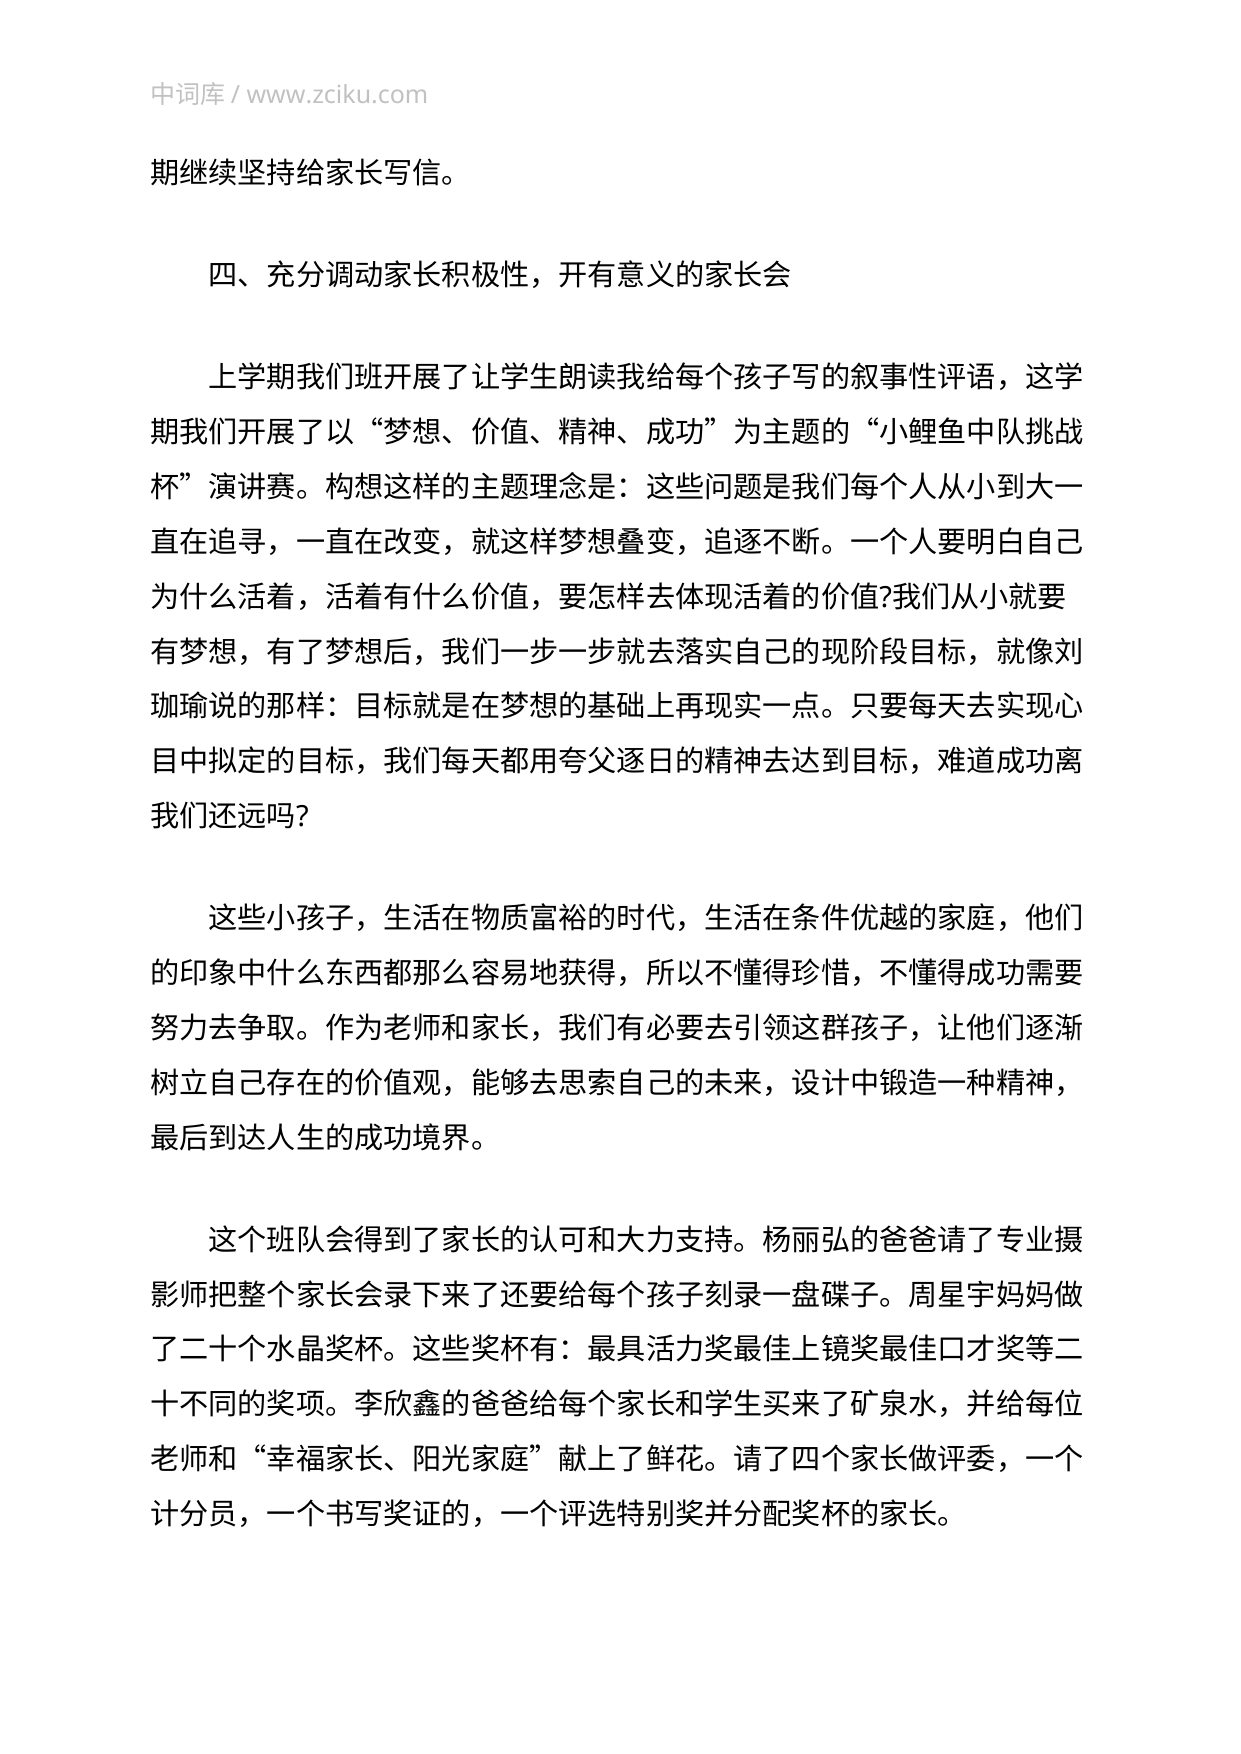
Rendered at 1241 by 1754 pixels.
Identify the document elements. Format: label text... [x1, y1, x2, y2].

text 四、充分调动家长积极性，开有意义的家长会 [150, 252, 1090, 294]
text 这些小孩子，生活在物质富裕的时代，生活在条件优越的家庭，他们的印象中什么东西都那么容易地获得，所以不懂得珍惜，不懂得成功需要努力去争取。作为老师和家长，我们有必要去引领这群孩子，让他们逐渐树立自己存在的价值观，能够去思索自己的未来，设计中锻造一种精神，最后到达人生的成功境界。 [150, 895, 1090, 1157]
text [150, 150, 1090, 192]
text 上学期我们班开展了让学生朗读我给每个孩子写的叙事性评语，这学期我们开展了以“梦想、价值、精神、成功”为主题的“小鲤鱼中队挑战杯”演讲赛。构想这样的主题理念是：这些问题是我们每个人从小到大一直在追寻，一直在改变，就这样梦想叠变，追逐不断。一个人要明白自己为什么活着，活着有什么价值，要怎样去体现活着的价值?我们从小就要有梦想，有了梦想后，我们一步一步就去落实自己的现阶段目标，就像刘珈瑜说的那样：目标就是在梦想的基础上再现实一点。只要每天去实现心目中拟定的目标，我们每天都用夸父逐日的精神去达到目标，难道成功离我们还远吗? [150, 353, 1090, 835]
text 这个班队会得到了家长的认可和大力支持。杨丽弘的爸爸请了专业摄影师把整个家长会录下来了还要给每个孩子刻录一盘碟子。周星宇妈妈做了二十个水晶奖杯。这些奖杯有：最具活力奖最佳上镜奖最佳口才奖等二十不同的奖项。李欣鑫的爸爸给每个家长和学生买来了矿泉水，并给每位老师和“幸福家长、阳光家庭”献上了鲜花。请了四个家长做评委，一个计分员，一个书写奖证的，一个评选特别奖并分配奖杯的家长。 [150, 1216, 1090, 1533]
